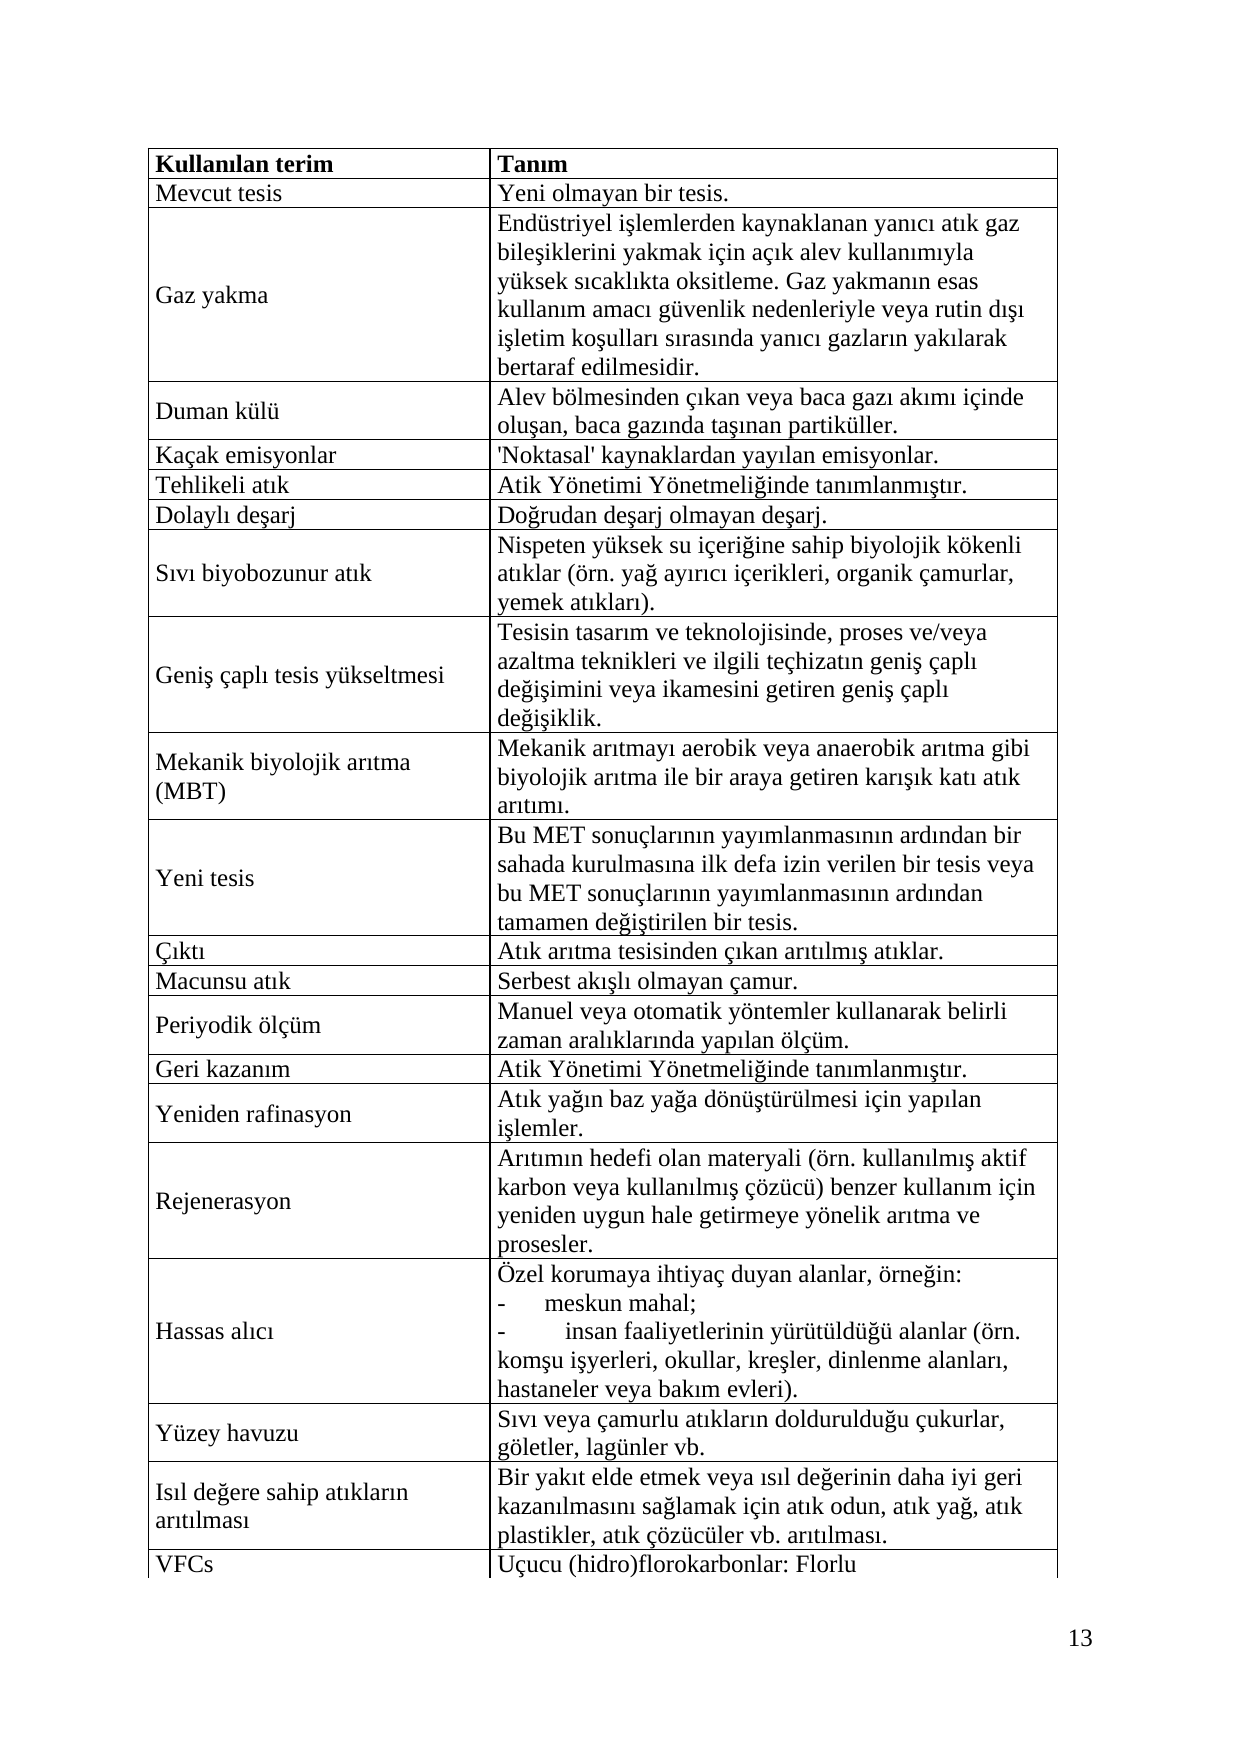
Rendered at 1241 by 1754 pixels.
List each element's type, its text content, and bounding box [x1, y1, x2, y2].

table_cell Dolaylı deşarj [149, 500, 489, 529]
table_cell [491, 1550, 1057, 1578]
table_cell Tesisin tasarım ve teknolojisinde, proses ve/veya azaltma teknikleri ve ilgili teçhizatın geniş çaplı değişimini veya ikamesini getiren geniş çaplı değişiklik. [491, 617, 1057, 732]
table_cell Bu MET sonuçlarının yayımlanmasının ardından bir sahada kurulmasına ilk defa izin verilen bir tesis veya bu MET sonuçlarının yayımlanmasının ardından tamamen değiştirilen bir tesis. [491, 820, 1057, 935]
table_cell Manuel veya otomatik yöntemler kullanarak belirli zaman aralıklarında yapılan ölçüm. [491, 996, 1057, 1053]
table_cell Bir yakıt elde etmek veya ısıl değerinin daha iyi geri kazanılmasını sağlamak için atık odun, atık yağ, atık plastikler, atık çözücüler vb. arıtılması. [491, 1462, 1057, 1548]
table_cell Duman külü [149, 382, 489, 439]
table_cell Hassas alıcı [149, 1259, 489, 1403]
table_cell Arıtımın hedefi olan materyali (örn. kullanılmış aktif karbon veya kullanılmış çözücü) benzer kullanım için yeniden uygun hale getirmeye yönelik arıtma ve prosesler. [491, 1143, 1057, 1258]
table_cell Çıktı [149, 936, 489, 965]
table_cell Yüzey havuzu [149, 1404, 489, 1461]
table_cell Isıl değere sahip atıkların arıtılması [149, 1462, 489, 1548]
table_cell Endüstriyel işlemlerden kaynaklanan yanıcı atık gaz bileşiklerini yakmak için açık alev kullanımıyla yüksek sıcaklıkta oksitleme. Gaz yakmanın esas kullanım amacı güvenlik nedenleriyle veya rutin dışı işletim koşulları sırasında yanıcı gazların yakılarak bertaraf edilmesidir. [491, 208, 1057, 381]
table_cell Mevcut tesis [149, 179, 489, 207]
table_cell Yeni tesis [149, 820, 489, 935]
table_cell Atik Yönetimi Yönetmeliğinde tanımlanmıştır. [491, 470, 1057, 499]
table_cell Mekanik biyolojik arıtma (MBT) [149, 733, 489, 819]
table_cell Doğrudan deşarj olmayan deşarj. [491, 500, 1057, 529]
table_header Kullanılan terim [149, 149, 489, 177]
table_cell Sıvı biyobozunur atık [149, 530, 489, 616]
table_cell Atık arıtma tesisinden çıkan arıtılmış atıklar. [491, 936, 1057, 965]
table_cell Mekanik arıtmayı aerobik veya anaerobik arıtma gibi biyolojik arıtma ile bir araya getiren karışık katı atık arıtımı. [491, 733, 1057, 819]
table_cell Tehlikeli atık [149, 470, 489, 499]
table_cell Atık yağın baz yağa dönüştürülmesi için yapılan işlemler. [491, 1084, 1057, 1142]
table_cell 'Noktasal' kaynaklardan yayılan emisyonlar. [491, 440, 1057, 469]
table_cell Atik Yönetimi Yönetmeliğinde tanımlanmıştır. [491, 1055, 1057, 1083]
table_cell Rejenerasyon [149, 1143, 489, 1258]
table_cell Kaçak emisyonlar [149, 440, 489, 469]
table_cell Özel korumaya ihtiyaç duyan alanlar, örneğin: - meskun mahal; - insan faaliyetlerinin yürütüldüğü alanlar (örn. komşu işyerleri, okullar, kreşler, dinlenme alanları, hastaneler veya bakım evleri). [491, 1259, 1057, 1403]
table_header Tanım [491, 149, 1057, 177]
table_cell Alev bölmesinden çıkan veya baca gazı akımı içinde oluşan, baca gazında taşınan partiküller. [491, 382, 1057, 439]
table_cell Periyodik ölçüm [149, 996, 489, 1053]
table_cell Nispeten yüksek su içeriğine sahip biyolojik kökenli atıklar (örn. yağ ayırıcı içerikleri, organik çamurlar, yemek atıkları). [491, 530, 1057, 616]
table_cell Yeniden rafinasyon [149, 1084, 489, 1142]
table_cell Yeni olmayan bir tesis. [491, 179, 1057, 207]
table_cell Sıvı veya çamurlu atıkların doldurulduğu çukurlar, göletler, lagünler vb. [491, 1404, 1057, 1461]
table_cell VFCs [149, 1550, 489, 1578]
table_cell Serbest akışlı olmayan çamur. [491, 966, 1057, 995]
table_cell Geniş çaplı tesis yükseltmesi [149, 617, 489, 732]
table_cell Gaz yakma [149, 208, 489, 381]
table_cell Geri kazanım [149, 1055, 489, 1083]
table_cell Macunsu atık [149, 966, 489, 995]
